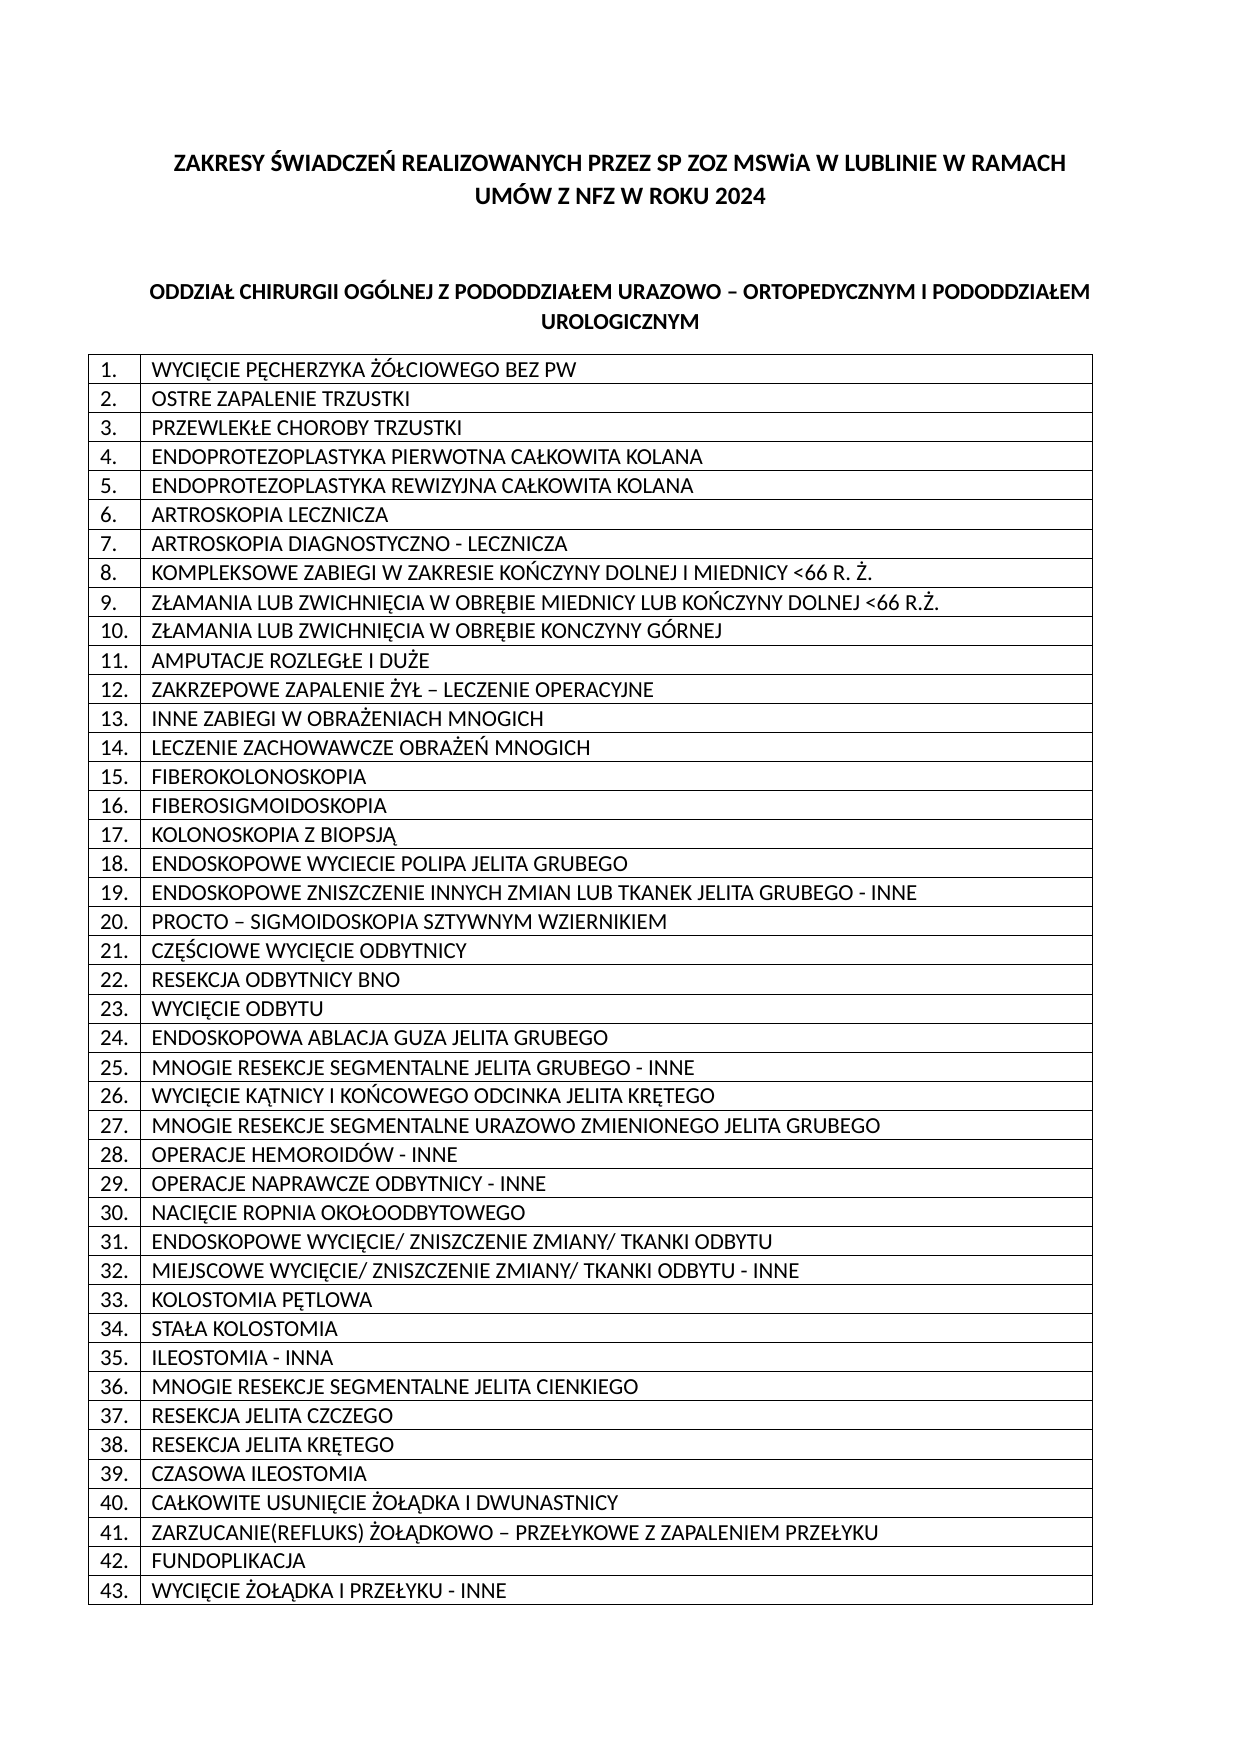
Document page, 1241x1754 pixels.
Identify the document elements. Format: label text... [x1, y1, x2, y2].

table_cell FIBEROKOLONOSKOPIA [141, 762, 1092, 790]
table_cell FIBEROSIGMOIDOSKOPIA [141, 791, 1092, 819]
table_cell 15. [89, 762, 140, 790]
table_cell 19. [89, 878, 140, 906]
table_cell MNOGIE RESEKCJE SEGMENTALNE JELITA CIENKIEGO [141, 1372, 1092, 1400]
table_cell OPERACJE NAPRAWCZE ODBYTNICY - INNE [141, 1169, 1092, 1197]
table_cell OPERACJE HEMOROIDÓW - INNE [141, 1140, 1092, 1168]
table_cell 5. [89, 471, 140, 499]
table_cell 2. [89, 384, 140, 412]
table_cell CAŁKOWITE USUNIĘCIE ŻOŁĄDKA I DWUNASTNICY [141, 1489, 1092, 1517]
table_cell KOLOSTOMIA PĘTLOWA [141, 1285, 1092, 1313]
table_cell MIEJSCOWE WYCIĘCIE/ ZNISZCZENIE ZMIANY/ TKANKI ODBYTU - INNE [141, 1256, 1092, 1284]
table_cell ZŁAMANIA LUB ZWICHNIĘCIA W OBRĘBIE MIEDNICY LUB KOŃCZYNY DOLNEJ <66 R.Ż. [141, 588, 1092, 616]
table_cell FUNDOPLIKACJA [141, 1547, 1092, 1575]
table_cell 33. [89, 1285, 140, 1313]
table_cell 3. [89, 413, 140, 441]
table_cell 6. [89, 500, 140, 528]
table_cell ZARZUCANIE(REFLUKS) ŻOŁĄDKOWO – PRZEŁYKOWE Z ZAPALENIEM PRZEŁYKU [141, 1518, 1092, 1546]
table_cell MNOGIE RESEKCJE SEGMENTALNE JELITA GRUBEGO - INNE [141, 1053, 1092, 1081]
table_cell 29. [89, 1169, 140, 1197]
table_cell 10. [89, 617, 140, 645]
table_cell 16. [89, 791, 140, 819]
table_header WYCIĘCIE PĘCHERZYKA ŻÓŁCIOWEGO BEZ PW [141, 355, 1092, 383]
table_cell 14. [89, 733, 140, 761]
table_cell MNOGIE RESEKCJE SEGMENTALNE URAZOWO ZMIENIONEGO JELITA GRUBEGO [141, 1111, 1092, 1139]
table_cell 23. [89, 995, 140, 1022]
table_cell RESEKCJA ODBYTNICY BNO [141, 965, 1092, 993]
table_cell 24. [89, 1024, 140, 1052]
table_header 1. [89, 355, 140, 383]
text ODDZIAŁ CHIRURGII OGÓLNEJ Z PODODDZIAŁEM URAZOWO – ORTOPEDYCZNYM I PODODDZIAŁEM UROLOGICZNYM [148, 277, 1093, 335]
table_cell 27. [89, 1111, 140, 1139]
table_cell 11. [89, 646, 140, 674]
table_cell OSTRE ZAPALENIE TRZUSTKI [141, 384, 1092, 412]
table_cell 41. [89, 1518, 140, 1546]
table_cell ENDOSKOPOWE WYCIECIE POLIPA JELITA GRUBEGO [141, 849, 1092, 877]
table_cell 38. [89, 1430, 140, 1458]
table_cell WYCIĘCIE ŻOŁĄDKA I PRZEŁYKU - INNE [141, 1576, 1092, 1604]
table_cell 20. [89, 907, 140, 935]
table_cell STAŁA KOLOSTOMIA [141, 1314, 1092, 1342]
table_cell 26. [89, 1082, 140, 1110]
table_cell 32. [89, 1256, 140, 1284]
table_cell NACIĘCIE ROPNIA OKOŁOODBYTOWEGO [141, 1198, 1092, 1226]
table_cell ARTROSKOPIA LECZNICZA [141, 500, 1092, 528]
table_cell 28. [89, 1140, 140, 1168]
table_cell 13. [89, 704, 140, 732]
table_cell PRZEWLEKŁE CHOROBY TRZUSTKI [141, 413, 1092, 441]
table_cell 35. [89, 1343, 140, 1371]
table_cell ARTROSKOPIA DIAGNOSTYCZNO - LECZNICZA [141, 530, 1092, 557]
table_cell RESEKCJA JELITA KRĘTEGO [141, 1430, 1092, 1458]
table_cell PROCTO – SIGMOIDOSKOPIA SZTYWNYM WZIERNIKIEM [141, 907, 1092, 935]
table_cell 39. [89, 1460, 140, 1487]
table_cell 37. [89, 1401, 140, 1429]
table_cell 36. [89, 1372, 140, 1400]
table_cell CZASOWA ILEOSTOMIA [141, 1460, 1092, 1487]
table_cell WYCIĘCIE ODBYTU [141, 995, 1092, 1022]
table_cell ENDOSKOPOWA ABLACJA GUZA JELITA GRUBEGO [141, 1024, 1092, 1052]
table_cell ZAKRZEPOWE ZAPALENIE ŻYŁ – LECZENIE OPERACYJNE [141, 675, 1092, 703]
table_cell 31. [89, 1227, 140, 1255]
table_cell 18. [89, 849, 140, 877]
table_cell RESEKCJA JELITA CZCZEGO [141, 1401, 1092, 1429]
table_cell 9. [89, 588, 140, 616]
table_cell LECZENIE ZACHOWAWCZE OBRAŻEŃ MNOGICH [141, 733, 1092, 761]
table_cell WYCIĘCIE KĄTNICY I KOŃCOWEGO ODCINKA JELITA KRĘTEGO [141, 1082, 1092, 1110]
table_cell 40. [89, 1489, 140, 1517]
table_cell 22. [89, 965, 140, 993]
table_cell KOLONOSKOPIA Z BIOPSJĄ [141, 820, 1092, 848]
table_cell ENDOSKOPOWE ZNISZCZENIE INNYCH ZMIAN LUB TKANEK JELITA GRUBEGO - INNE [141, 878, 1092, 906]
table_cell ENDOPROTEZOPLASTYKA PIERWOTNA CAŁKOWITA KOLANA [141, 442, 1092, 470]
table_cell KOMPLEKSOWE ZABIEGI W ZAKRESIE KOŃCZYNY DOLNEJ I MIEDNICY <66 R. Ż. [141, 559, 1092, 587]
table_cell 8. [89, 559, 140, 587]
table_cell ENDOPROTEZOPLASTYKA REWIZYJNA CAŁKOWITA KOLANA [141, 471, 1092, 499]
table_cell 4. [89, 442, 140, 470]
table_cell 12. [89, 675, 140, 703]
table_cell 42. [89, 1547, 140, 1575]
table_cell 34. [89, 1314, 140, 1342]
table_cell CZĘŚCIOWE WYCIĘCIE ODBYTNICY [141, 936, 1092, 964]
table_cell 25. [89, 1053, 140, 1081]
table_cell 43. [89, 1576, 140, 1604]
table_cell INNE ZABIEGI W OBRAŻENIACH MNOGICH [141, 704, 1092, 732]
table_cell ZŁAMANIA LUB ZWICHNIĘCIA W OBRĘBIE KONCZYNY GÓRNEJ [141, 617, 1092, 645]
table_cell ENDOSKOPOWE WYCIĘCIE/ ZNISZCZENIE ZMIANY/ TKANKI ODBYTU [141, 1227, 1092, 1255]
table_cell ILEOSTOMIA - INNA [141, 1343, 1092, 1371]
table_cell 30. [89, 1198, 140, 1226]
table_cell 7. [89, 530, 140, 557]
table_cell 17. [89, 820, 140, 848]
table_cell 21. [89, 936, 140, 964]
table_cell AMPUTACJE ROZLEGŁE I DUŻE [141, 646, 1092, 674]
text ZAKRESY ŚWIADCZEŃ REALIZOWANYCH PRZEZ SP ZOZ MSWiA W LUBLINIE W RAMACH UMÓW Z NFZ W ROKU 2024 [148, 148, 1093, 211]
